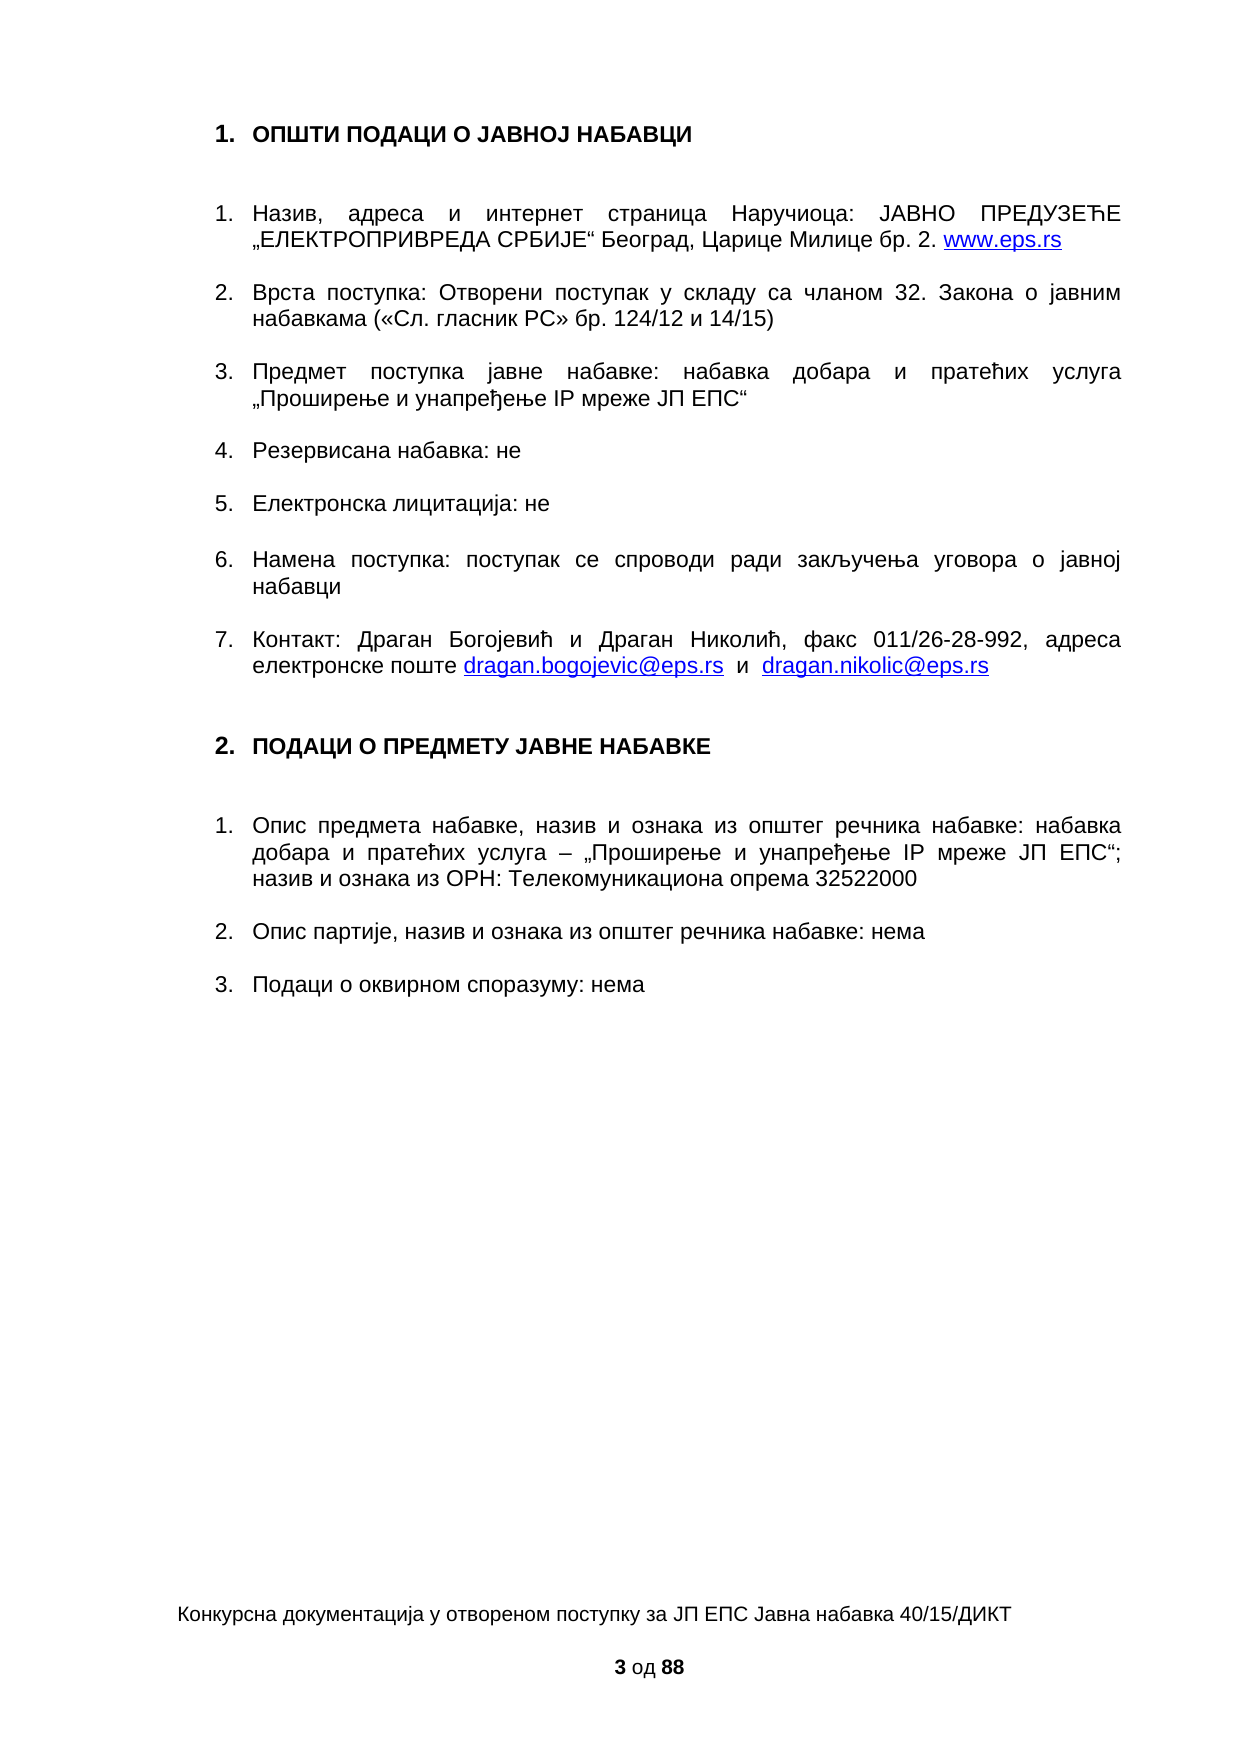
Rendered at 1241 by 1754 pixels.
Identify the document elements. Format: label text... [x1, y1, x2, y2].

subtitle ОПШТИ ПОДАЦИ О ЈАВНОЈ НАБАВЦИ [214, 118, 1122, 147]
subtitle ПОДАЦИ О ПРЕДМЕТУ ЈАВНЕ НАБАВКЕ [214, 731, 1122, 760]
list Предмет поступка јавне набавке: набавка добара и пратећих услуга „Проширење и унапређење IP мреже ЈП ЕПС“ [214, 358, 1122, 411]
list Врста поступка: Отворени поступак у складу са чланом 32. Закона о јавним набавкама («Сл. гласник РС» бр. 124/12 и 14/15) [214, 279, 1122, 332]
list Намена поступка: поступак се спроводи ради закључења уговора о јавној набавци [214, 546, 1122, 599]
list Опис предмета набавке, назив и ознака из општег речника набавке: набавка добара и пратећих услуга – „Проширење и унапређење IP мреже ЈП ЕПС“; назив и ознака из ОРН: Телекомуникациона опрема 32522000 [214, 812, 1122, 891]
list Опис партије, назив и ознака из општег речника набавке: нема [214, 918, 1122, 944]
list Назив, адреса и интернет страница Наручиоца: ЈАВНО ПРЕДУЗЕЋЕ „ЕЛЕКТРОПРИВРЕДА СРБИЈЕ“ Београд, Царице Милице бр. 2. www.eps.rs [214, 200, 1122, 253]
list Резервисана набавка: не [214, 437, 1122, 463]
list Електронска лицитација: не [214, 490, 1122, 516]
list Подаци о оквирном споразуму: нема [214, 971, 1122, 997]
list Контакт: Драган Богојевић и Драган Николић, факс 011/26-28-992, адреса електронске поште dragan.bogojevic@eps.rs и dragan.nikolic@eps.rs [214, 626, 1122, 678]
